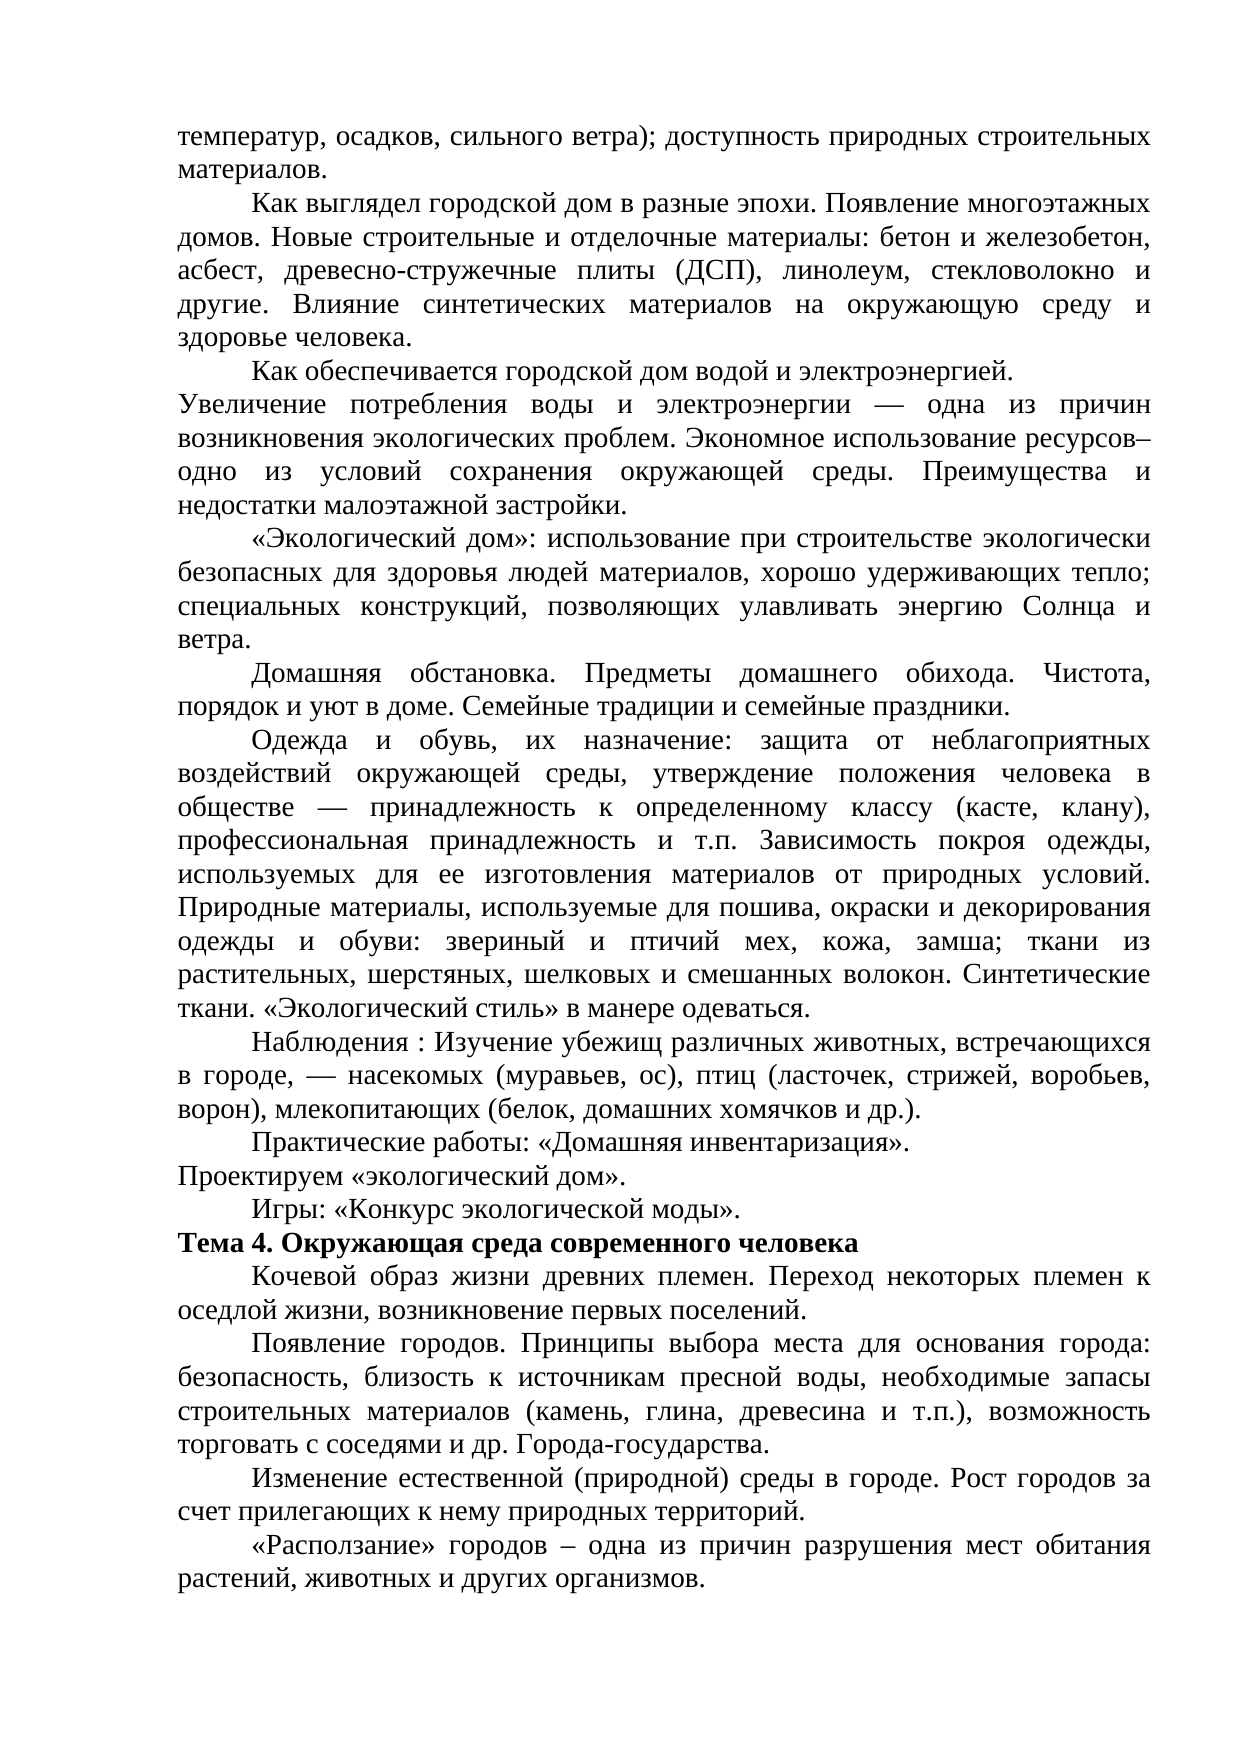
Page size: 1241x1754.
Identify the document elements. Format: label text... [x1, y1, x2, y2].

text Кочевой образ жизни древних племен. Переход некоторых племен к оседлой жизни, возникновение первых поселений. [177, 1258, 1152, 1326]
text «Расползание» городов – одна из причин разрушения мест обитания растений, животных и других организмов. [177, 1527, 1152, 1594]
text Наблюдения : Изучение убежищ различных животных, встречающихся в городе, — насекомых (муравьев, ос), птиц (ласточек, стрижей, воробьев, ворон), млекопитающих (белок, домашних хомячков и др.). [177, 1024, 1152, 1124]
text Увеличение потребления воды и электроэнергии — одна из причин возникновения экологических проблем. Экономное использование ресурсов– одно из условий сохранения окружающей среды. Преимущества и недостатки малоэтажной застройки. [177, 386, 1152, 521]
text «Экологический дом»: использование при строительстве экологически безопасных для здоровья людей материалов, хорошо удерживающих тепло; специальных конструкций, позволяющих улавливать энергию Солнца и ветра. [177, 521, 1152, 655]
text Домашняя обстановка. Предметы домашнего обихода. Чистота, порядок и уют в доме. Семейные традиции и семейные праздники. [177, 655, 1152, 722]
text Игры: «Конкурс экологической моды». [177, 1191, 1152, 1225]
text Практические работы: «Домашняя инвентаризация». [177, 1124, 1152, 1158]
text Изменение естественной (природной) среды в городе. Рост городов за счет прилегающих к нему природных территорий. [177, 1460, 1152, 1527]
text Тема 4. Окружающая среда современного человека [177, 1225, 1152, 1258]
text Как выглядел городской дом в разные эпохи. Появление многоэтажных домов. Новые строительные и отделочные материалы: бетон и железобетон, асбест, древесно-стружечные плиты (ДСП), линолеум, стекловолокно и другие. Влияние синтетических материалов на окружающую среду и здоровье человека. [177, 185, 1152, 353]
text Как обеспечивается городской дом водой и электроэнергией. [177, 353, 1152, 386]
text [177, 118, 1152, 185]
text Проектируем «экологический дом». [177, 1158, 1152, 1191]
text Появление городов. Принципы выбора места для основания города: безопасность, близость к источникам пресной воды, необходимые запасы строительных материалов (камень, глина, древесина и т.п.), возможность торговать с соседями и др. Города-государства. [177, 1326, 1152, 1460]
text Одежда и обувь, их назначение: защита от неблагоприятных воздействий окружающей среды, утверждение положения человека в обществе — принадлежность к определенному классу (касте, клану), профессиональная принадлежность и т.п. Зависимость покроя одежды, используемых для ее изготовления материалов от природных условий. Природные материалы, используемые для пошива, окраски и декорирования одежды и обуви: звериный и птичий мех, кожа, замша; ткани из растительных, шерстяных, шелковых и смешанных волокон. Синтетические ткани. «Экологический стиль» в манере одеваться. [177, 722, 1152, 1024]
